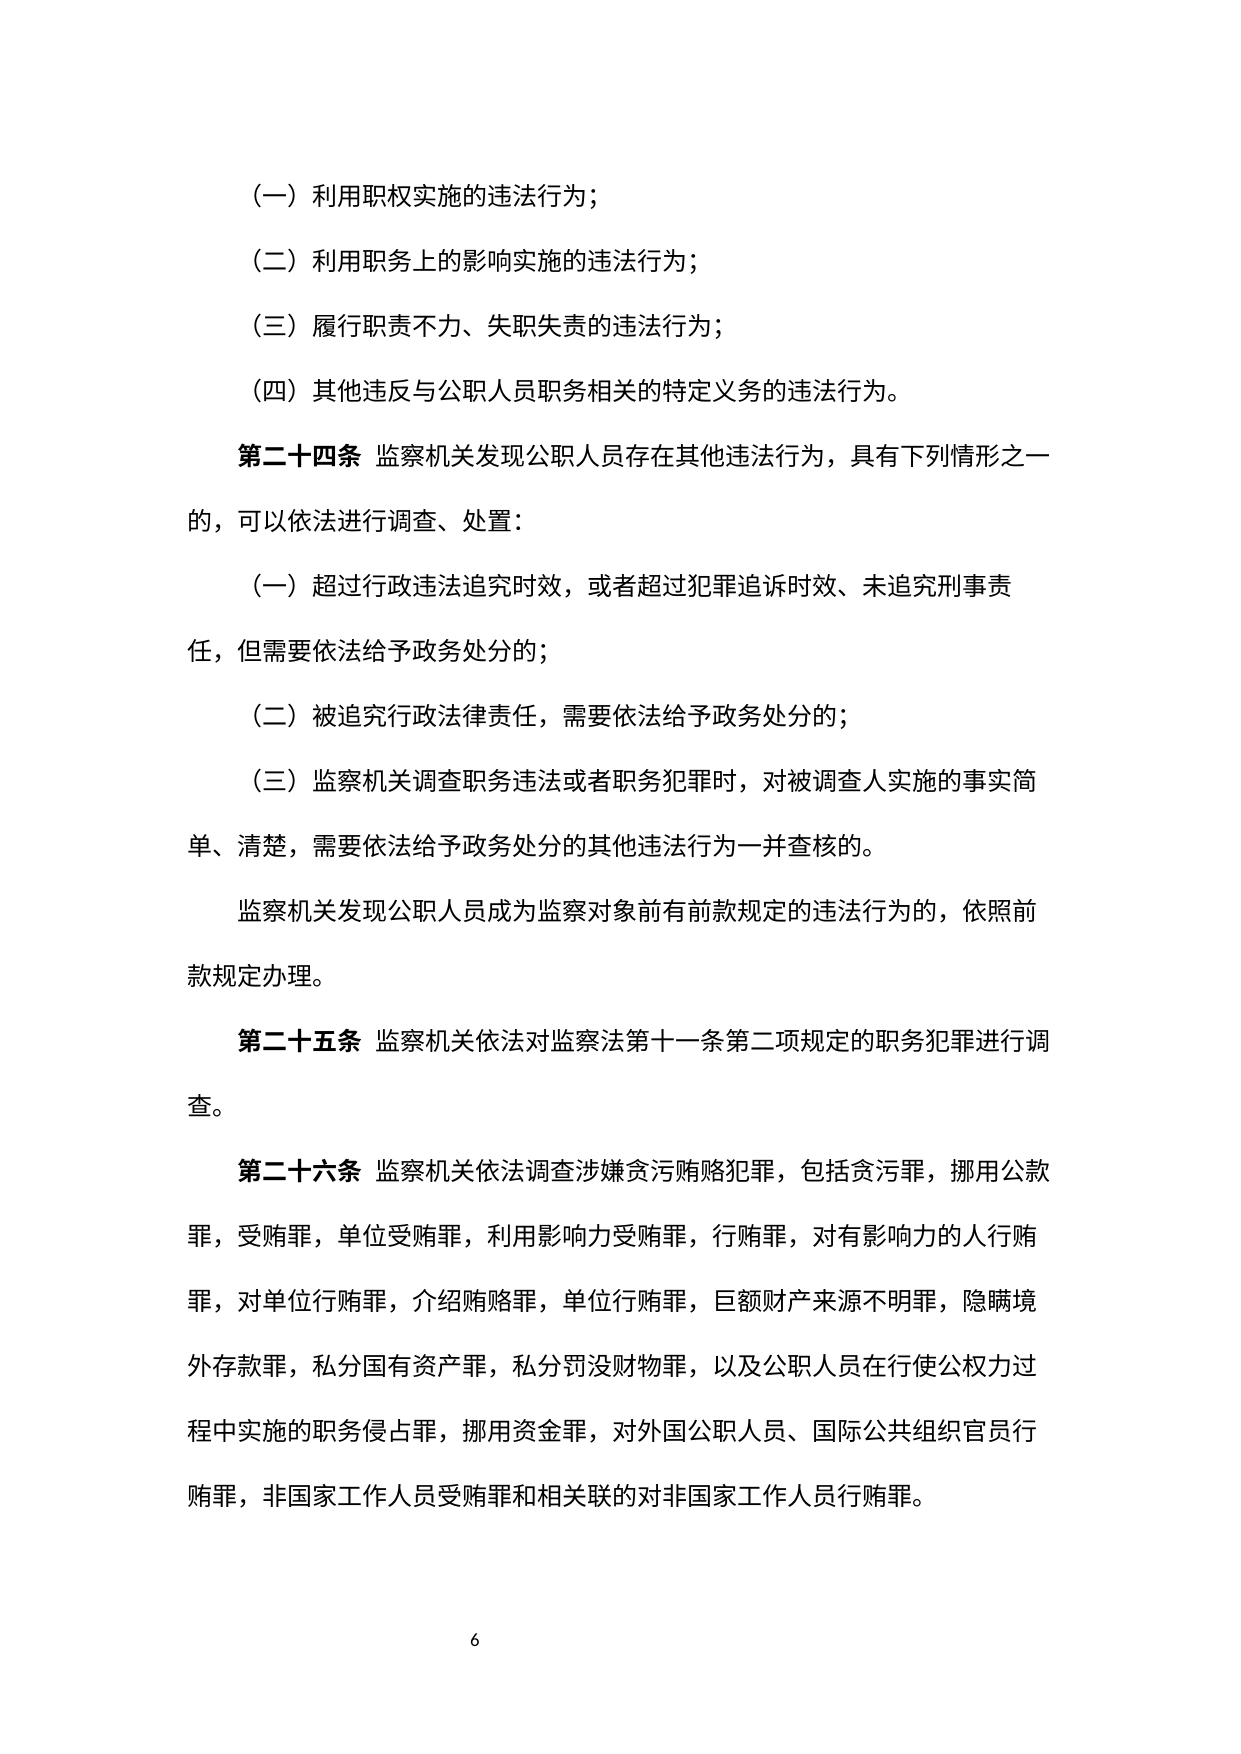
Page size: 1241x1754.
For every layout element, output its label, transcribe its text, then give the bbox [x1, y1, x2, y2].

text 第二十四条 监察机关发现公职人员存在其他违法行为，具有下列情形之一的，可以依法进行调查、处置： [187, 422, 1053, 552]
text （三）监察机关调查职务违法或者职务犯罪时，对被调查人实施的事实简单、清楚，需要依法给予政务处分的其他违法行为一并查核的。 [187, 747, 1053, 877]
text （二）被追究行政法律责任，需要依法给予政务处分的； [187, 682, 1053, 747]
text 第二十六条 监察机关依法调查涉嫌贪污贿赂犯罪，包括贪污罪，挪用公款罪，受贿罪，单位受贿罪，利用影响力受贿罪，行贿罪，对有影响力的人行贿罪，对单位行贿罪，介绍贿赂罪，单位行贿罪，巨额财产来源不明罪，隐瞒境外存款罪，私分国有资产罪，私分罚没财物罪，以及公职人员在行使公权力过程中实施的职务侵占罪，挪用资金罪，对外国公职人员、国际公共组织官员行贿罪，非国家工作人员受贿罪和相关联的对非国家工作人员行贿罪。 [187, 1137, 1053, 1527]
text 监察机关发现公职人员成为监察对象前有前款规定的违法行为的，依照前款规定办理。 [187, 877, 1053, 1007]
text （一）超过行政违法追究时效，或者超过犯罪追诉时效、未追究刑事责任，但需要依法给予政务处分的； [187, 552, 1053, 682]
text （三）履行职责不力、失职失责的违法行为； [187, 292, 1053, 357]
text （二）利用职务上的影响实施的违法行为； [187, 227, 1053, 292]
text （四）其他违反与公职人员职务相关的特定义务的违法行为。 [187, 357, 1053, 422]
text 第二十五条 监察机关依法对监察法第十一条第二项规定的职务犯罪进行调查。 [187, 1007, 1053, 1137]
text （一）利用职权实施的违法行为； [187, 162, 1053, 227]
